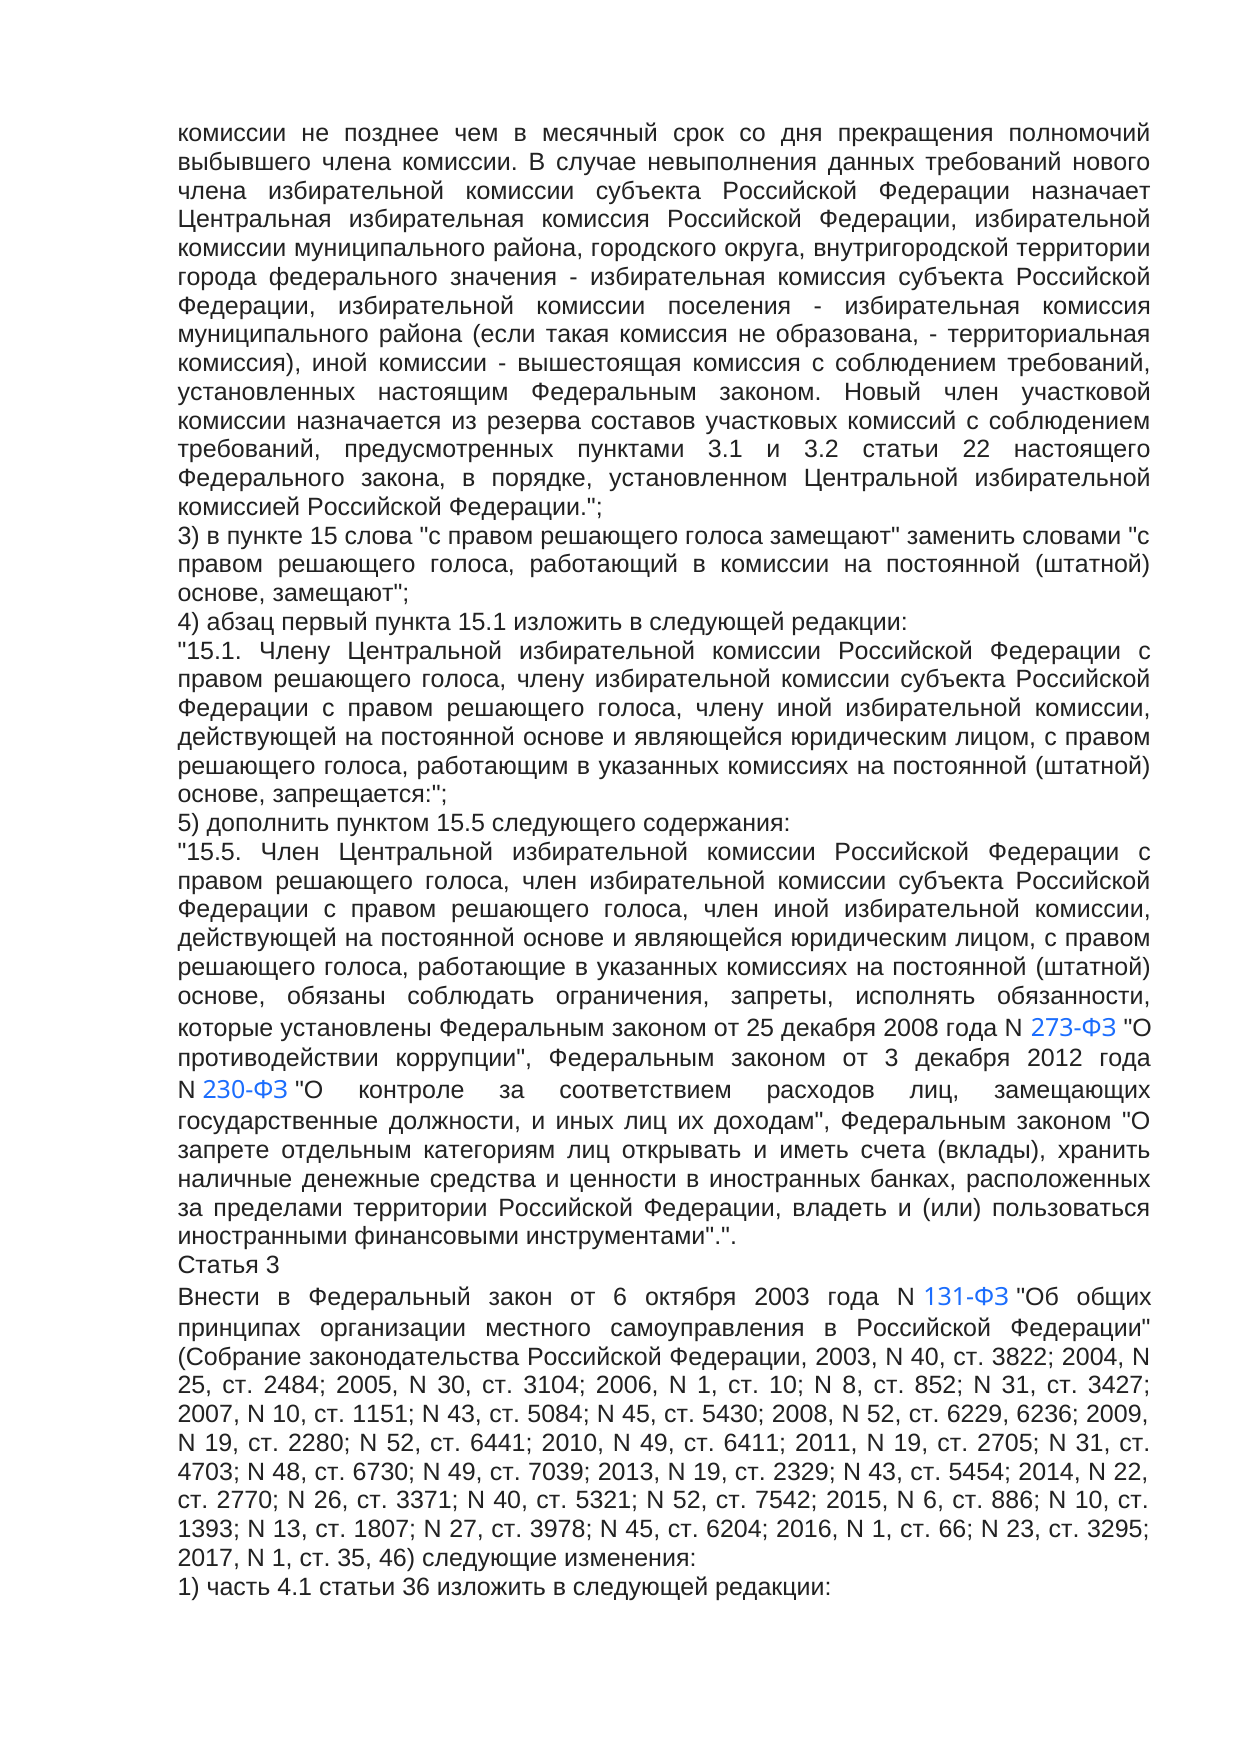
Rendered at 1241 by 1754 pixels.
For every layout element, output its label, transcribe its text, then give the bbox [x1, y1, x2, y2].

text "15.5. Член Центральной избирательной комиссии Российской Федерации с правом решающего голоса, член избирательной комиссии субъекта Российской Федерации с правом решающего голоса, член иной избирательной комиссии, действующей на постоянной основе и являющейся юридическим лицом, с правом решающего голоса, работающие в указанных комиссиях на постоянной (штатной) основе, обязаны соблюдать ограничения, запреты, исполнять обязанности, которые установлены Федеральным законом от 25 декабря 2008 года N 273-ФЗ "О противодействии коррупции", Федеральным законом от 3 декабря 2012 года N 230-ФЗ "О контроле за соответствием расходов лиц, замещающих государственные должности, и иных лиц их доходам", Федеральным законом "О запрете отдельным категориям лиц открывать и иметь счета (вклады), хранить наличные денежные средства и ценности в иностранных банках, расположенных за пределами территории Российской Федерации, владеть и (или) пользоваться иностранными финансовыми инструментами".". [177, 837, 1152, 1250]
text 1) часть 4.1 статьи 36 изложить в следующей редакции: [177, 1572, 1152, 1600]
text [177, 118, 1152, 521]
text 5) дополнить пунктом 15.5 следующего содержания: [177, 808, 1152, 837]
text 4) абзац первый пункта 15.1 изложить в следующей редакции: [177, 607, 1152, 636]
text "15.1. Члену Центральной избирательной комиссии Российской Федерации с правом решающего голоса, члену избирательной комиссии субъекта Российской Федерации с правом решающего голоса, члену иной избирательной комиссии, действующей на постоянной основе и являющейся юридическим лицом, с правом решающего голоса, работающим в указанных комиссиях на постоянной (штатной) основе, запрещается:"; [177, 636, 1152, 808]
text Статья 3 [177, 1250, 1152, 1279]
text 3) в пункте 15 слова "с правом решающего голоса замещают" заменить словами "с правом решающего голоса, работающий в комиссии на постоянной (штатной) основе, замещают"; [177, 521, 1152, 607]
text Внести в Федеральный закон от 6 октября 2003 года N 131-ФЗ "Об общих принципах организации местного самоуправления в Российской Федерации" (Собрание законодательства Российской Федерации, 2003, N 40, ст. 3822; 2004, N 25, ст. 2484; 2005, N 30, ст. 3104; 2006, N 1, ст. 10; N 8, ст. 852; N 31, ст. 3427; 2007, N 10, ст. 1151; N 43, ст. 5084; N 45, ст. 5430; 2008, N 52, ст. 6229, 6236; 2009, N 19, ст. 2280; N 52, ст. 6441; 2010, N 49, ст. 6411; 2011, N 19, ст. 2705; N 31, ст. 4703; N 48, ст. 6730; N 49, ст. 7039; 2013, N 19, ст. 2329; N 43, ст. 5454; 2014, N 22, ст. 2770; N 26, ст. 3371; N 40, ст. 5321; N 52, ст. 7542; 2015, N 6, ст. 886; N 10, ст. 1393; N 13, ст. 1807; N 27, ст. 3978; N 45, ст. 6204; 2016, N 1, ст. 66; N 23, ст. 3295; 2017, N 1, ст. 35, 46) следующие изменения: [177, 1279, 1152, 1572]
